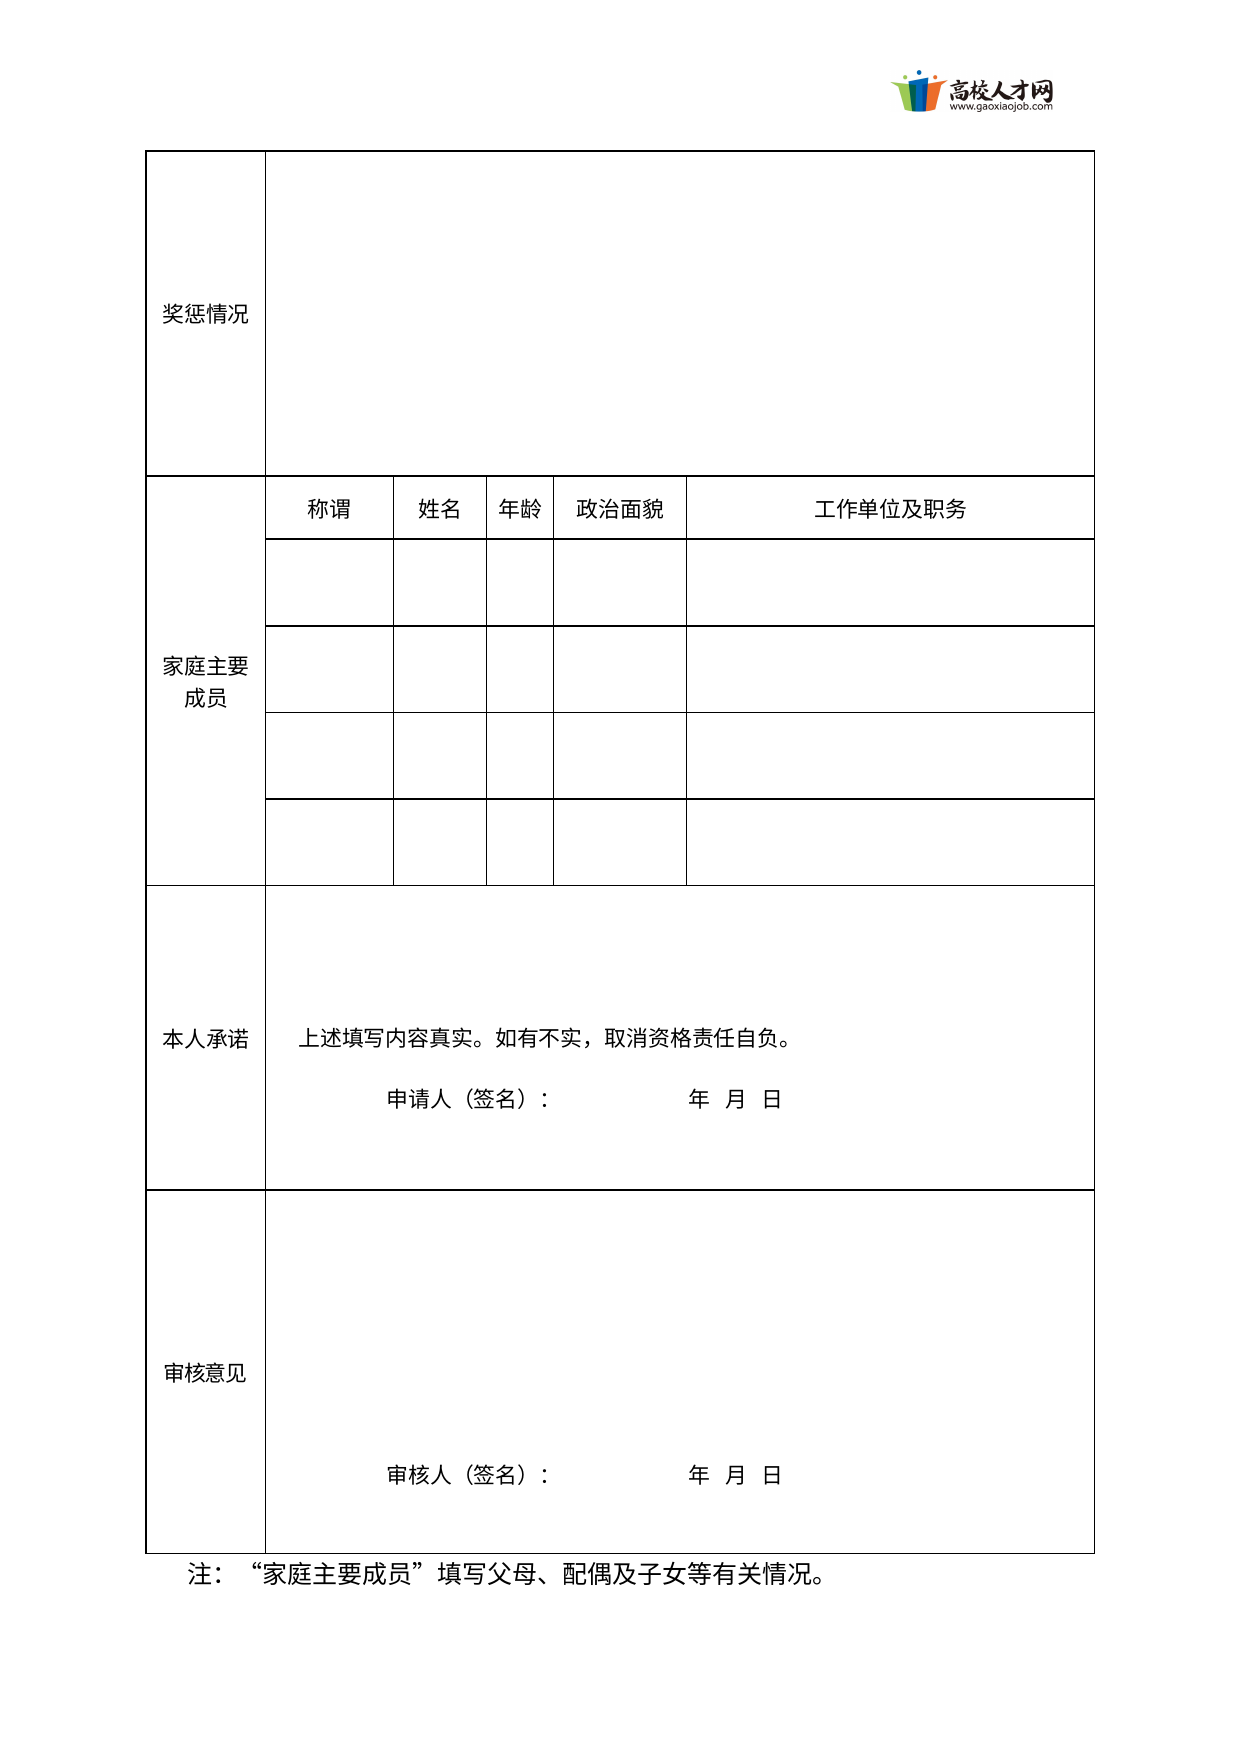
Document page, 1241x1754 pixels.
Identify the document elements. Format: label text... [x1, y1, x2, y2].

table_cell [266, 627, 393, 711]
table_cell [266, 152, 1094, 475]
table_cell [687, 627, 1094, 711]
table_cell 称谓 [266, 477, 393, 538]
table_cell 工作单位及职务 [687, 477, 1094, 538]
table_cell 政治面貌 [554, 477, 686, 538]
picture [890, 70, 1053, 112]
table_cell [266, 540, 393, 625]
table_cell 年龄 [487, 477, 553, 538]
table_cell [266, 800, 393, 884]
table_cell 本人承诺 [147, 886, 265, 1189]
table_cell [554, 713, 686, 798]
text 注：“家庭主要成员”填写父母、配偶及子女等有关情况。 [187, 1554, 1053, 1590]
table_cell [266, 713, 393, 798]
table_cell 姓名 [394, 477, 486, 538]
table_cell [487, 540, 553, 625]
table_cell [394, 713, 486, 798]
table_cell 奖惩情况 [147, 152, 265, 475]
table_cell [687, 540, 1094, 625]
table_cell [687, 800, 1094, 884]
table_cell [487, 627, 553, 711]
table_cell [487, 713, 553, 798]
table_cell [554, 627, 686, 711]
table_cell [394, 800, 486, 884]
table_cell [394, 627, 486, 711]
table_cell [687, 713, 1094, 798]
table_cell [487, 800, 553, 884]
table_cell [394, 540, 486, 625]
table_cell 家庭主要成员 [147, 477, 265, 884]
table_cell [554, 540, 686, 625]
table_cell 审核意见 [147, 1191, 265, 1552]
table_cell 审核人（签名）： 年 月 日 [266, 1191, 1094, 1552]
table_cell [554, 800, 686, 884]
table_cell 上述填写内容真实。如有不实，取消资格责任自负。 申请人（签名）： 年 月 日 [266, 886, 1094, 1189]
